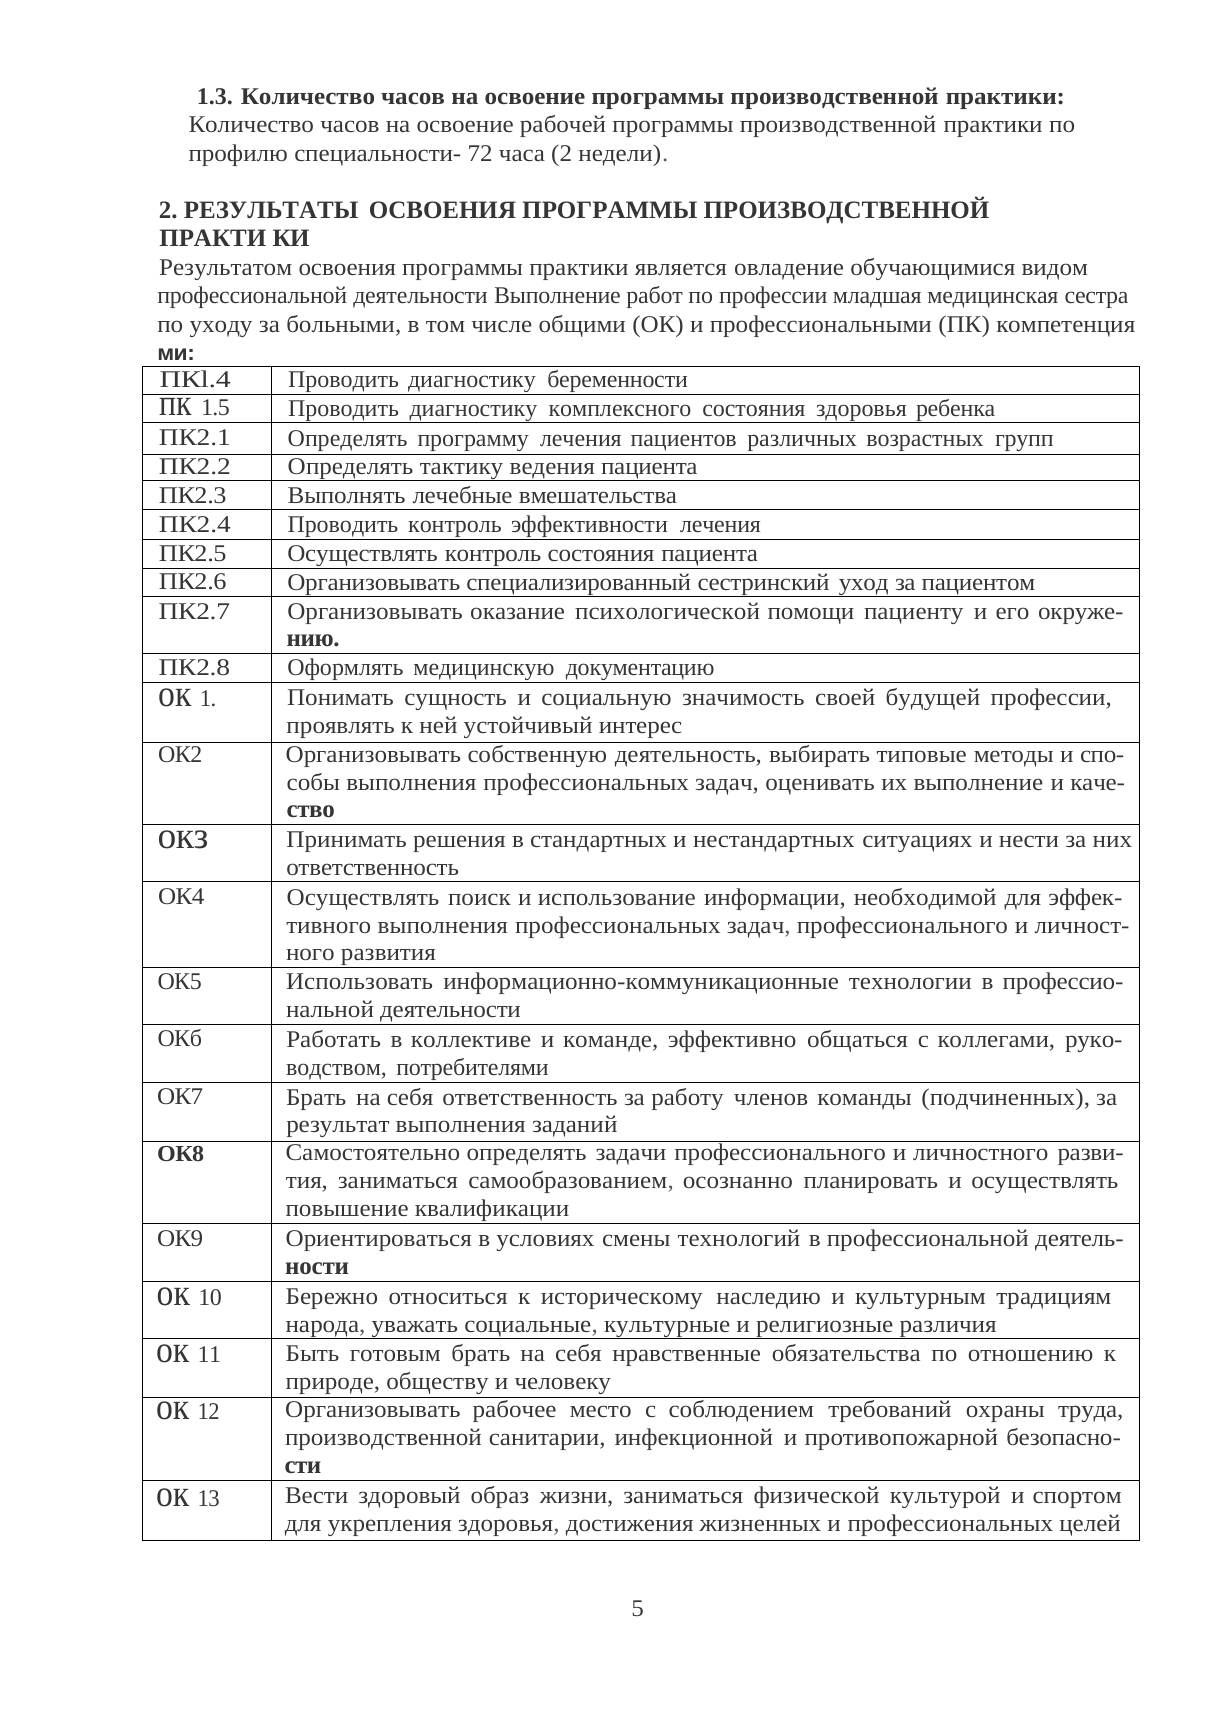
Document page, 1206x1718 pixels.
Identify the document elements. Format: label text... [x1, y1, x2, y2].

table_header Проводить диагностику беременности [272, 367, 1139, 394]
table_cell Организовывать собственную деятельность, выбирать типовые методы и спо- собы выполнения профессиональных задач, оценивать их выполнение и каче- ство [272, 743, 1139, 823]
table_cell ок 1. [143, 683, 271, 742]
table_cell ОК5 [143, 968, 271, 1024]
table_cell Определять программу лечения пациентов различных возрастных групп [272, 423, 1139, 454]
table_cell ПК2.4 [143, 510, 271, 539]
table_cell ПК2.5 [143, 540, 271, 568]
table_cell ПК2.2 [143, 455, 271, 480]
text Результатом освоения программы практики является овладение обучающимися видом профессиональной деятельности Выполнение работ по профессии младшая медицинская сестра по уходу за больными, в том числе общими (ОК) и профессиональными (ПК) компетенция­ ми: [157, 253, 1148, 364]
list РЕЗУЛЬТАТЫ ОСВОЕНИЯ ПРОГРАММЫ ПРОИЗВОДСТВЕННОЙ ПРАКТИ­ КИ [158, 196, 1107, 252]
table_cell ОК2 [143, 743, 271, 823]
table_cell окз [143, 825, 271, 881]
table_cell ОК7 [143, 1083, 271, 1141]
table_cell Вести здоровый образ жизни, заниматься физической культурой и спортом для укрепления здоровья, достижения жизненных и профессиональных целей [272, 1481, 1139, 1540]
table_cell ОК4 [143, 882, 271, 967]
table_cell Выполнять лечебные вмешательства [272, 481, 1139, 509]
table_cell Определять тактику ведения пациента [272, 455, 1139, 480]
table_cell Организовывать специализированный сестринский уход за пациентом [272, 569, 1139, 596]
table_cell Оформлять медицинскую документацию [272, 654, 1139, 682]
table_cell ПК2.8 [143, 654, 271, 682]
table_cell Осуществлять поиск и использование информации, необходимой для эффек- тивного выполнения профессиональных задач, профессионального и личност- ного развития [272, 882, 1139, 967]
table_cell ОК8 [143, 1142, 271, 1223]
table_cell Проводить контроль эффективности лечения [272, 510, 1139, 539]
table_cell ОКб [143, 1025, 271, 1082]
table_cell Брать на себя ответственность за работу членов команды (подчиненных), за результат выполнения заданий [272, 1083, 1139, 1141]
table_cell Понимать сущность и социальную значимость своей будущей профессии, проявлять к ней устойчивый интерес [272, 683, 1139, 742]
table_cell Бережно относиться к историческому наследию и культурным традициям народа, уважать социальные, культурные и религиозные различия [272, 1282, 1139, 1337]
table_cell Осуществлять контроль состояния пациента [272, 540, 1139, 568]
table_cell Принимать решения в стандартных и нестандартных ситуациях и нести за них ответственность [272, 825, 1139, 881]
table_cell ПК2.7 [143, 597, 271, 653]
table_cell ок 12 [143, 1398, 271, 1480]
table_cell Проводить диагностику комплексного состояния здоровья ребенка [272, 395, 1139, 422]
table_cell ПК2.3 [143, 481, 271, 509]
table_cell Самостоятельно определять задачи профессионального и личностного разви- тия, заниматься самообразованием, осознанно планировать и осуществлять повышение квалификации [272, 1142, 1139, 1223]
table_cell пк 1.5 [143, 395, 271, 422]
table_cell Организовывать рабочее место с соблюдением требований охраны труда, производственной санитарии, инфекционной и противопожарной безопасно- сти [272, 1398, 1139, 1480]
table_header ПКl.4 [143, 367, 271, 394]
table_cell ок 10 [143, 1282, 271, 1337]
table_cell Работать в коллективе и команде, эффективно общаться с коллегами, руко- водством, потребителями [272, 1025, 1139, 1082]
table_cell ПК2.6 [143, 569, 271, 596]
table_cell Быть готовым брать на себя нравственные обязательства по отношению к природе, обществу и человеку [272, 1339, 1139, 1397]
table_cell ОК9 [143, 1224, 271, 1281]
table_cell ок 13 [143, 1481, 271, 1540]
table_cell Организовывать оказание психологической помощи пациенту и его окруже- нию. [272, 597, 1139, 653]
table_cell Использовать информационно-коммуникационные технологии в профессио- нальной деятельности [272, 968, 1139, 1024]
table_cell ок 11 [143, 1339, 271, 1397]
table_cell ПК2.1 [143, 423, 271, 454]
table_cell Ориентироваться в условиях смены технологий в профессиональной деятель- ности [272, 1224, 1139, 1281]
list Количество часов на освоение программы производственной практики: Количество часов на освоение рабочей программы производственной практики по профилю специальности- 72 часа (2 недели). [188, 82, 1080, 166]
